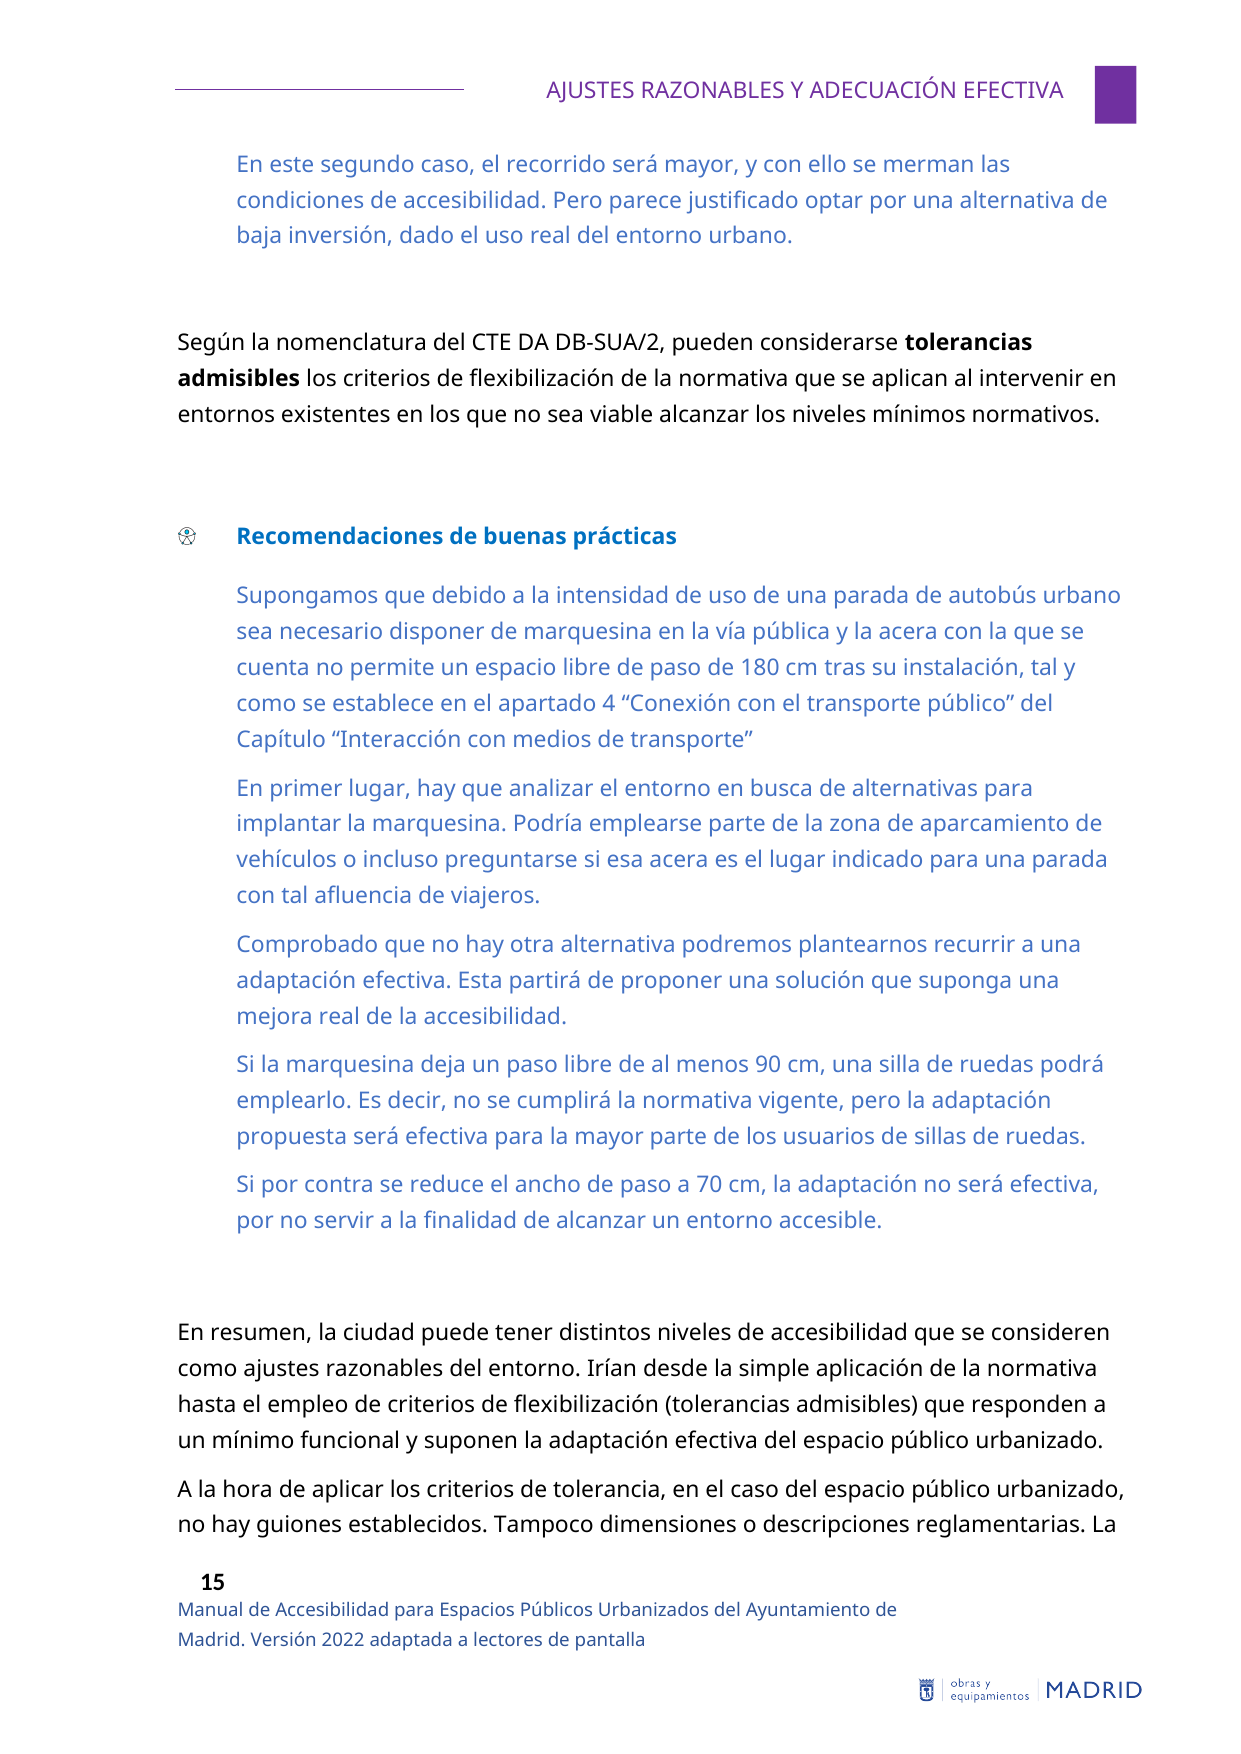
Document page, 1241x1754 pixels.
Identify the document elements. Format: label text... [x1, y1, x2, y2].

text Supongamos que debido a la intensidad de uso de una parada de autobús urbano sea necesario disponer de marquesina en la vía pública y la acera con la que se cuenta no permite un espacio libre de paso de 180 cm tras su instalación, tal y como se establece en el apartado 4 “Conexión con el transporte público” del Capítulo “Interacción con medios de transporte” [236, 579, 1138, 754]
text Según la nomenclatura del CTE DA DB-SUA/2, pueden considerarse tolerancias admisibles los criterios de flexibilización de la normativa que se aplican al intervenir en entornos existentes en los que no sea viable alcanzar los niveles mínimos normativos. [177, 326, 1138, 429]
picture [900, 1655, 1159, 1724]
text Si la marquesina deja un paso libre de al menos 90 cm, una silla de ruedas podrá emplearlo. Es decir, no se cumplirá la normativa vigente, pero la adaptación propuesta será efectiva para la mayor parte de los usuarios de sillas de ruedas. [236, 1048, 1138, 1151]
text Comprobado que no hay otra alternativa podremos plantearnos recurrir a una adaptación efectiva. Esta partirá de proponer una solución que suponga una mejora real de la accesibilidad. [236, 928, 1138, 1031]
text En resumen, la ciudad puede tener distintos niveles de accesibilidad que se consideren como ajustes razonables del entorno. Irían desde la simple aplicación de la normativa hasta el empleo de criterios de flexibilización (tolerancias admisibles) que responden a un mínimo funcional y suponen la adaptación efectiva del espacio público urbanizado. [177, 1316, 1138, 1455]
text En primer lugar, hay que analizar el entorno en busca de alternativas para implantar la marquesina. Podría emplearse parte de la zona de aparcamiento de vehículos o incluso preguntarse si esa acera es el lugar indicado para una parada con tal afluencia de viajeros. [236, 771, 1138, 911]
list Recomendaciones de buenas prácticas [177, 520, 1138, 551]
picture [178, 527, 196, 545]
text En este segundo caso, el recorrido será mayor, y con ello se merman las condiciones de accesibilidad. Pero parece justificado optar por una alternativa de baja inversión, dado el uso real del entorno urbano. [236, 148, 1138, 251]
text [177, 1472, 1138, 1540]
text Si por contra se reduce el ancho de paso a 70 cm, la adaptación no será efectiva, por no servir a la finalidad de alcanzar un entorno accesible. [236, 1168, 1138, 1236]
